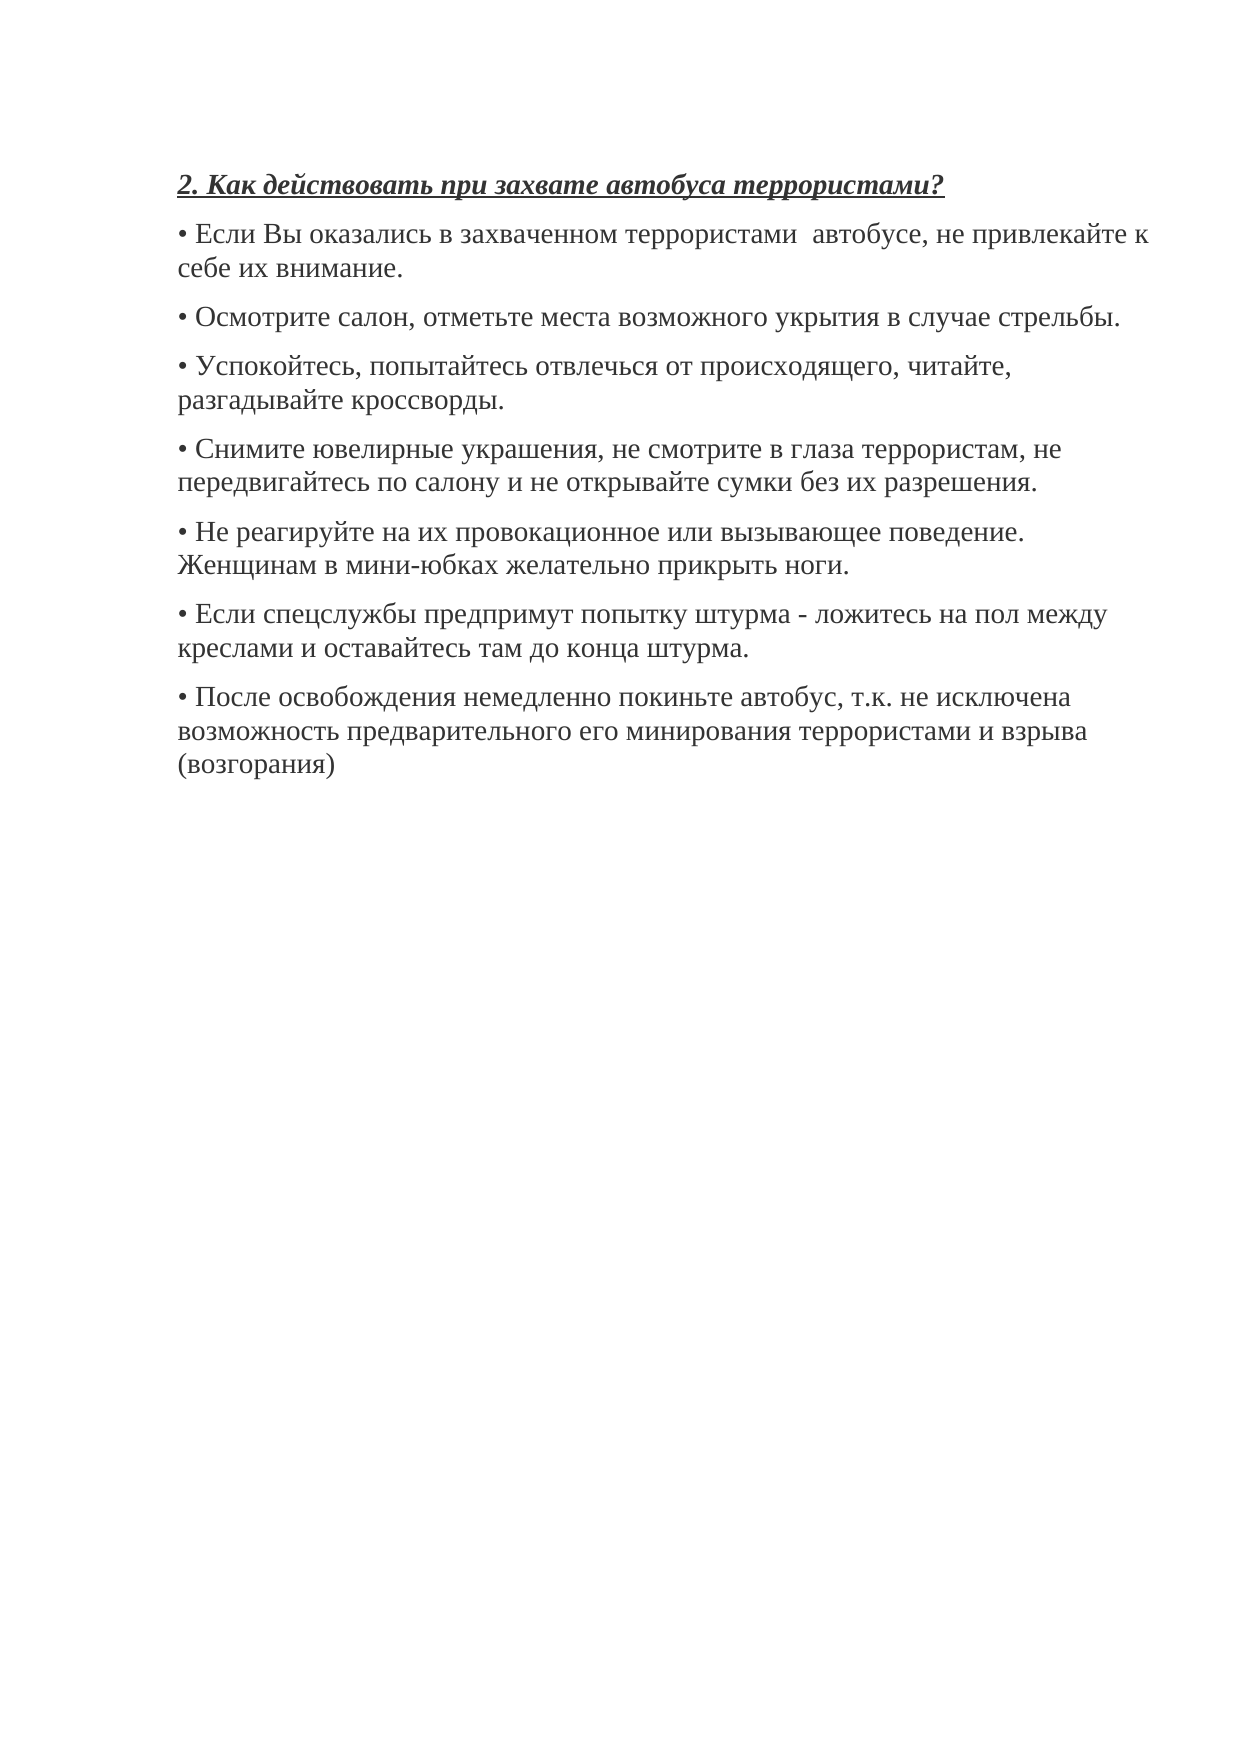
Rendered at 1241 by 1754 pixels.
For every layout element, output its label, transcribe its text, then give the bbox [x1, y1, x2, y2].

text • Осмотрите салон, отметьте места возможного укрытия в случае стрельбы. [177, 299, 1152, 333]
text • Успокойтесь, попытайтесь отвлечься от происходящего, читайте, разгадывайте кроссворды. [177, 348, 1152, 415]
text • Не реагируйте на их провокационное или вызывающее поведение. Женщинам в мини-юбках желательно прикрыть ноги. [177, 514, 1152, 581]
text • Если Вы оказались в захваченном террористами автобусе, не привлекайте к себе их внимание. [177, 216, 1152, 283]
text 2. Как действовать при захвате автобуса террористами? [177, 167, 1152, 201]
text • После освобождения немедленно покиньте автобус, т.к. не исключена возможность предварительного его минирования террористами и взрыва (возгорания) [177, 679, 1152, 780]
text • Если спецслужбы предпримут попытку штурма - ложитесь на пол между креслами и оставайтесь там до конца штурма. [177, 596, 1152, 663]
text • Снимите ювелирные украшения, не смотрите в глаза террористам, не передвигайтесь по салону и не открывайте сумки без их разрешения. [177, 431, 1152, 498]
